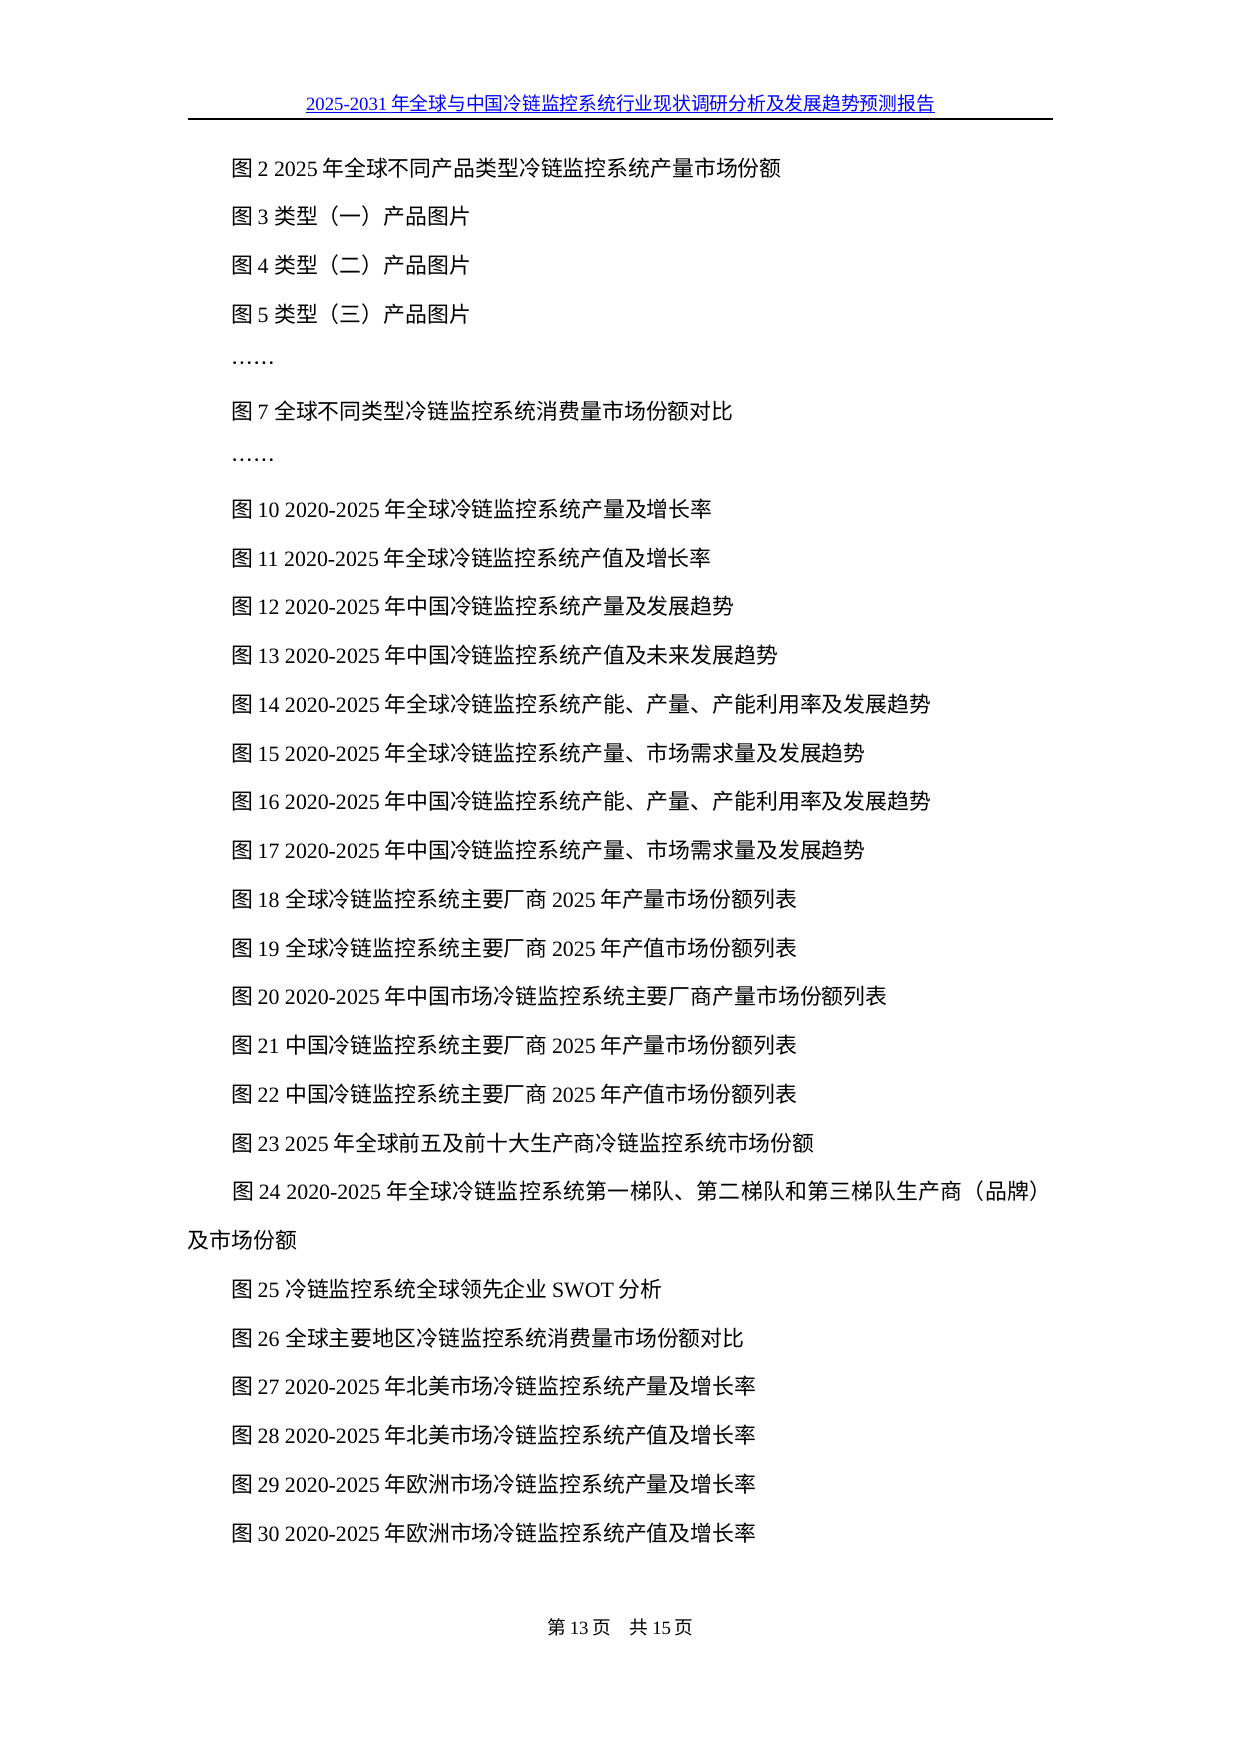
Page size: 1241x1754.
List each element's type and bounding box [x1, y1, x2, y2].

text [187, 150, 1053, 1548]
